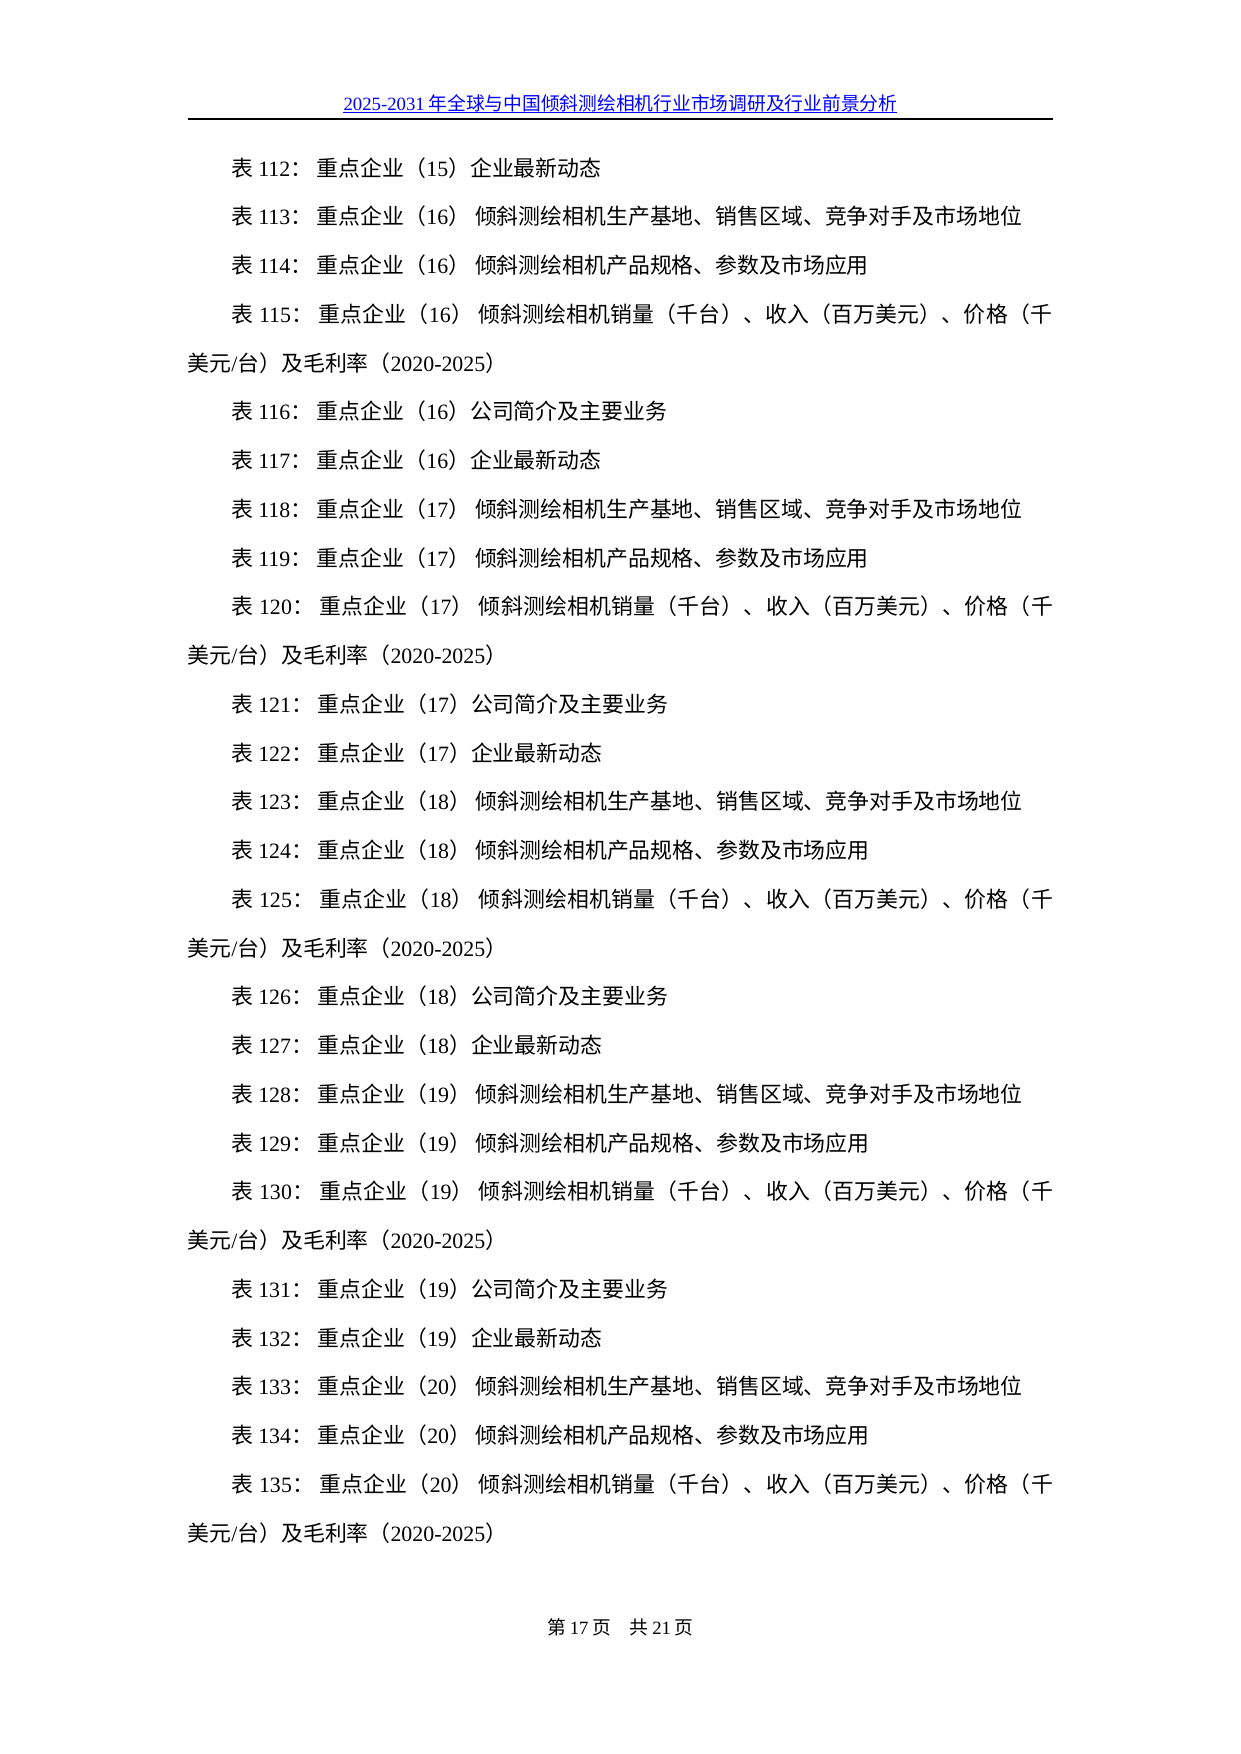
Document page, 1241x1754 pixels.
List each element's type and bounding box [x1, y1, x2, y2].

text [187, 150, 1053, 1548]
